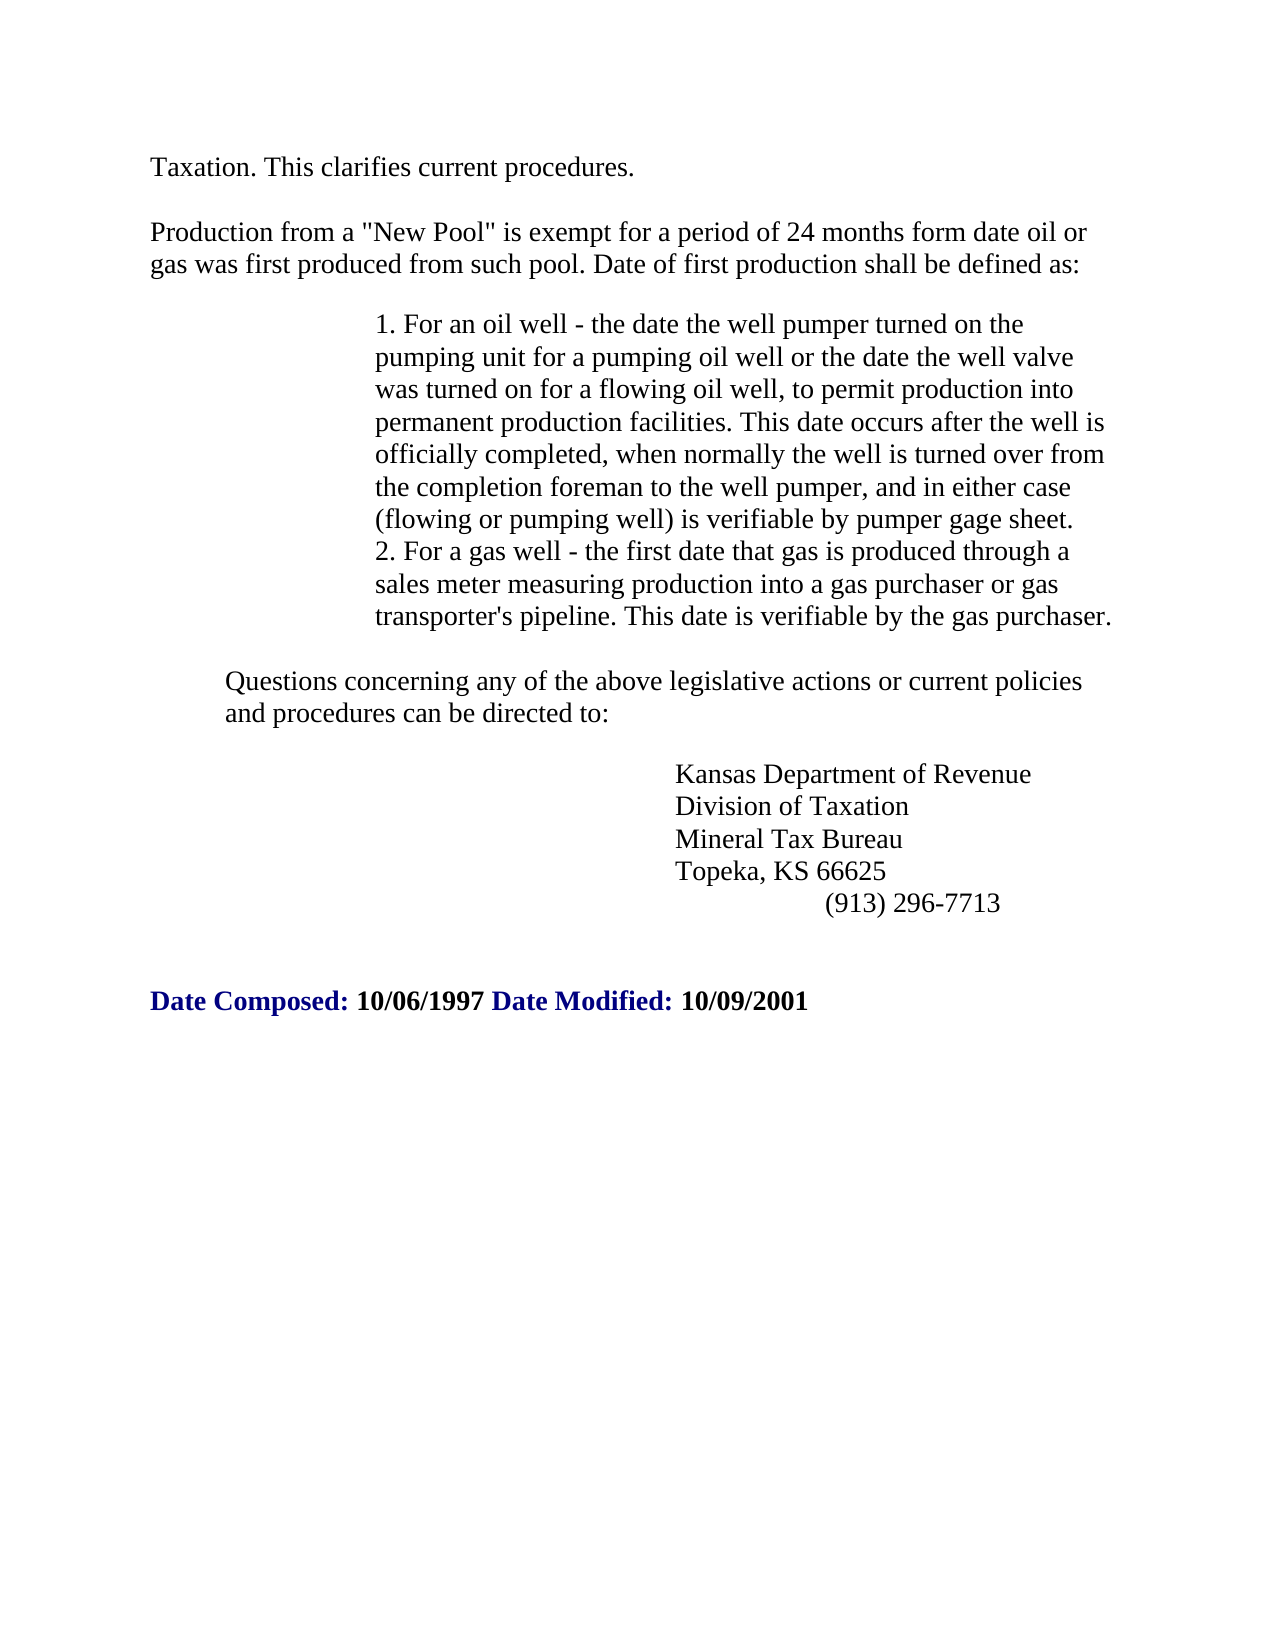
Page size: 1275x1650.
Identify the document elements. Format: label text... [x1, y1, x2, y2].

text Questions concerning any of the above legislative actions or current policies and procedures can be directed to: [225, 632, 1125, 729]
text (913) 296-7713 [825, 886, 1125, 919]
text Date Composed: 10/06/1997 Date Modified: 10/09/2001 [150, 919, 1125, 1044]
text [150, 150, 1125, 308]
text Kansas Department of Revenue Division of Taxation Mineral Tax Bureau Topeka, KS 66625 [675, 757, 1125, 886]
text 1. For an oil well - the date the well pumper turned on the pumping unit for a pumping oil well or the date the well valve was turned on for a flowing oil well, to permit production into permanent production facilities. This date occurs after the well is officially completed, when normally the well is turned over from the completion foreman to the well pumper, and in either case (flowing or pumping well) is verifiable by pumper gage sheet. [375, 308, 1125, 534]
text 2. For a gas well - the first date that gas is produced through a sales meter measuring production into a gas purchaser or gas transporter's pipeline. This date is verifiable by the gas purchaser. [375, 534, 1125, 632]
